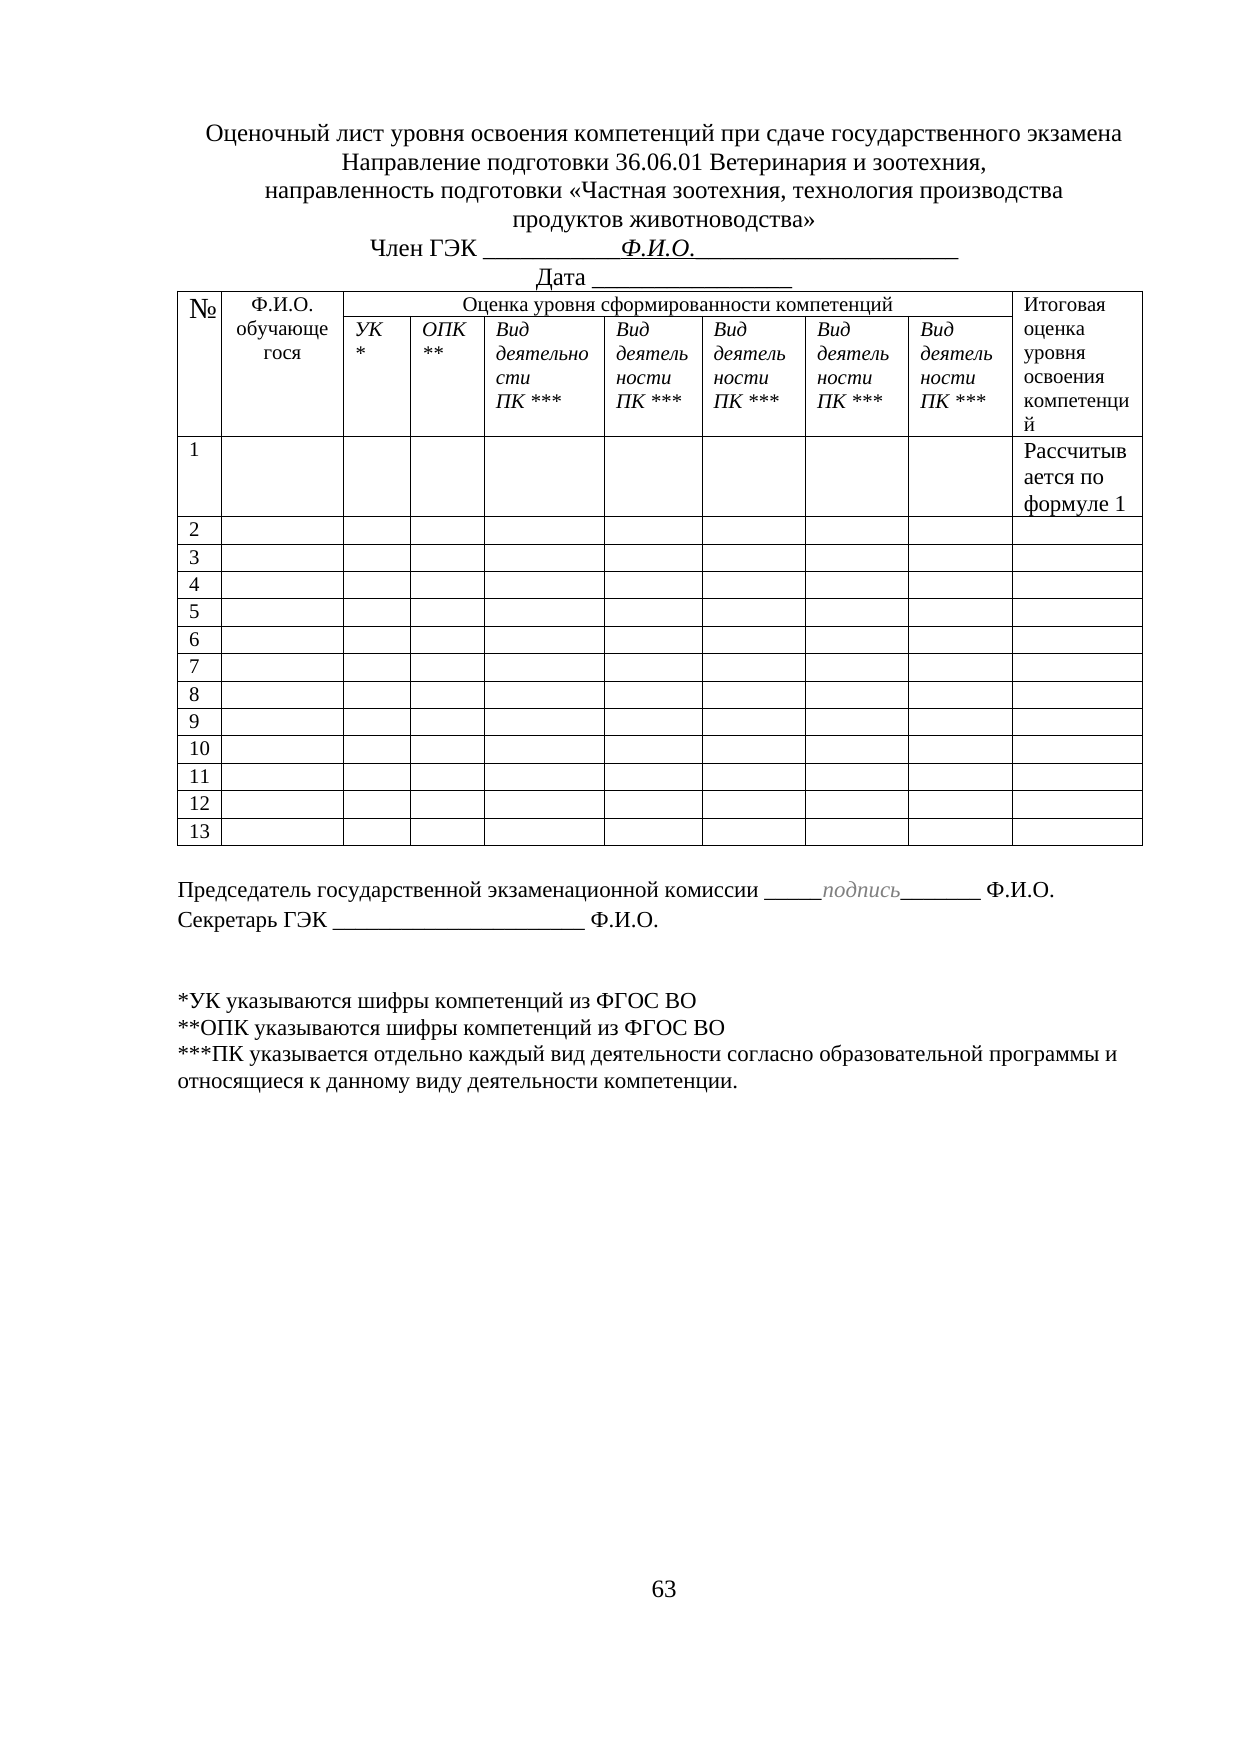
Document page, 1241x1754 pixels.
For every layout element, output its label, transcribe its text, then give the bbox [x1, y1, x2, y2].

table_cell [909, 791, 1012, 817]
table_cell [703, 764, 805, 790]
text продуктов животноводства» [177, 204, 1151, 233]
table_cell [485, 572, 604, 598]
table_cell [909, 545, 1012, 571]
table_cell [605, 791, 702, 817]
table_cell [485, 599, 604, 626]
table_cell [222, 437, 343, 516]
table_cell 4 [178, 572, 221, 598]
table_cell [1013, 682, 1142, 708]
table_cell [485, 517, 604, 543]
table_cell [806, 437, 908, 516]
table_cell [411, 654, 484, 681]
table_cell [1013, 709, 1142, 735]
table_cell ОПК ** [411, 317, 484, 436]
table_cell Вид деятельности ПК *** [605, 317, 702, 436]
table_cell [703, 545, 805, 571]
table_cell [1013, 517, 1142, 543]
table_cell [703, 572, 805, 598]
table_header Ф.И.О. обучающегося [222, 292, 343, 436]
table_cell [411, 791, 484, 817]
table_cell [703, 819, 805, 845]
table_cell [222, 736, 343, 763]
table_cell [222, 599, 343, 626]
table_cell [909, 736, 1012, 763]
table_cell Вид деятельности ПК *** [909, 317, 1012, 436]
table_cell [222, 627, 343, 653]
table_header № [178, 292, 221, 436]
table_cell Рассчитывается по формуле 1 [1013, 437, 1142, 516]
table_cell [806, 764, 908, 790]
table_cell УК * [344, 317, 410, 436]
table_cell [605, 599, 702, 626]
table_cell [806, 599, 908, 626]
table_cell [605, 736, 702, 763]
text Дата ________________ [177, 262, 1151, 291]
table_cell [806, 819, 908, 845]
table_cell 3 [178, 545, 221, 571]
table_cell [1013, 764, 1142, 790]
table_cell [605, 572, 702, 598]
table_cell [344, 517, 410, 543]
text **ОПК указываются шифры компетенций из ФГОС ВО [177, 1014, 1151, 1040]
table_cell [344, 437, 410, 516]
table_cell [344, 599, 410, 626]
table_cell [806, 709, 908, 735]
table_cell [703, 709, 805, 735]
table_cell [222, 764, 343, 790]
table_cell [411, 437, 484, 516]
table_cell [703, 736, 805, 763]
table_cell [909, 437, 1012, 516]
table_cell [909, 517, 1012, 543]
table_cell [344, 545, 410, 571]
table_cell [703, 627, 805, 653]
table_cell [1013, 791, 1142, 817]
table_cell [411, 545, 484, 571]
table_cell Вид деятельности ПК *** [485, 317, 604, 436]
table_cell [222, 791, 343, 817]
table_cell [703, 517, 805, 543]
table_cell [1013, 654, 1142, 681]
table_cell Вид деятельности ПК *** [806, 317, 908, 436]
table_cell [485, 819, 604, 845]
table_cell [806, 791, 908, 817]
table_cell [909, 764, 1012, 790]
table_cell [703, 654, 805, 681]
table_cell [222, 572, 343, 598]
table_cell [806, 545, 908, 571]
table_cell 12 [178, 791, 221, 817]
table_cell [1013, 572, 1142, 598]
table_cell 13 [178, 819, 221, 845]
table_cell [411, 627, 484, 653]
table_cell [909, 709, 1012, 735]
table_cell [485, 764, 604, 790]
text Секретарь ГЭК ______________________ Ф.И.О. [177, 906, 1151, 933]
table_cell 5 [178, 599, 221, 626]
table_cell [806, 736, 908, 763]
table_header Оценка уровня сформированности компетенций [344, 292, 1012, 316]
table_cell [344, 709, 410, 735]
table_cell [485, 437, 604, 516]
table_cell 11 [178, 764, 221, 790]
text направленность подготовки «Частная зоотехния, технология производства [177, 176, 1151, 204]
text Направление подготовки 36.06.01 Ветеринария и зоотехния, [177, 147, 1151, 176]
table_cell [806, 654, 908, 681]
table_cell [605, 627, 702, 653]
table_cell [703, 791, 805, 817]
table_cell [411, 736, 484, 763]
text Председатель государственной экзаменационной комиссии _____подпись_______ Ф.И.О. [177, 876, 1151, 902]
table_cell [344, 791, 410, 817]
table_cell [909, 572, 1012, 598]
table_cell [1013, 819, 1142, 845]
table_cell [485, 682, 604, 708]
table_cell [222, 819, 343, 845]
table_header Итоговая оценка уровня освоения компетенций [1013, 292, 1142, 436]
table_cell [703, 682, 805, 708]
table_cell [909, 599, 1012, 626]
text ***ПК указывается отдельно каждый вид деятельности согласно образовательной программы и относящиеся к данному виду деятельности компетенции. [177, 1040, 1151, 1093]
text *УК указываются шифры компетенций из ФГОС ВО [177, 988, 1151, 1014]
table_cell [344, 572, 410, 598]
table_cell [344, 654, 410, 681]
table_cell [344, 627, 410, 653]
text Член ГЭК ___________Ф.И.О._____________________ [177, 233, 1151, 262]
table_cell [485, 791, 604, 817]
table_cell [1013, 736, 1142, 763]
table_cell [411, 682, 484, 708]
table_cell [806, 517, 908, 543]
table_cell [222, 709, 343, 735]
table_cell [222, 545, 343, 571]
table_cell [806, 682, 908, 708]
table_cell [605, 709, 702, 735]
table_cell [222, 682, 343, 708]
table_cell [605, 545, 702, 571]
table_cell 7 [178, 654, 221, 681]
table_cell [344, 736, 410, 763]
table_cell Вид деятельности ПК *** [703, 317, 805, 436]
table_cell [909, 627, 1012, 653]
table_cell [909, 819, 1012, 845]
table_cell [411, 819, 484, 845]
table_cell [806, 572, 908, 598]
table_cell [411, 599, 484, 626]
table_cell [605, 437, 702, 516]
table_cell [411, 709, 484, 735]
table_cell [605, 517, 702, 543]
table_cell [411, 517, 484, 543]
table_cell [703, 437, 805, 516]
table_cell [909, 654, 1012, 681]
table_cell 8 [178, 682, 221, 708]
table_cell [605, 819, 702, 845]
table_cell [485, 545, 604, 571]
table_cell 1 [178, 437, 221, 516]
table_cell [605, 764, 702, 790]
table_cell [344, 764, 410, 790]
table_cell [411, 764, 484, 790]
table_cell [909, 682, 1012, 708]
table_cell [344, 682, 410, 708]
table_cell [411, 572, 484, 598]
table_cell [703, 599, 805, 626]
table_cell 2 [178, 517, 221, 543]
table_cell [806, 627, 908, 653]
table_cell 6 [178, 627, 221, 653]
table_cell [485, 654, 604, 681]
table_cell [1013, 627, 1142, 653]
table_cell [605, 654, 702, 681]
table_cell [485, 736, 604, 763]
table_cell [605, 682, 702, 708]
table_cell [1013, 545, 1142, 571]
table_cell 9 [178, 709, 221, 735]
text Оценочный лист уровня освоения компетенций при сдаче государственного экзамена [177, 118, 1151, 147]
table_cell [344, 819, 410, 845]
table_cell [485, 709, 604, 735]
table_cell [222, 654, 343, 681]
table_cell [485, 627, 604, 653]
table_cell [1013, 599, 1142, 626]
table_cell [222, 517, 343, 543]
table_cell 10 [178, 736, 221, 763]
